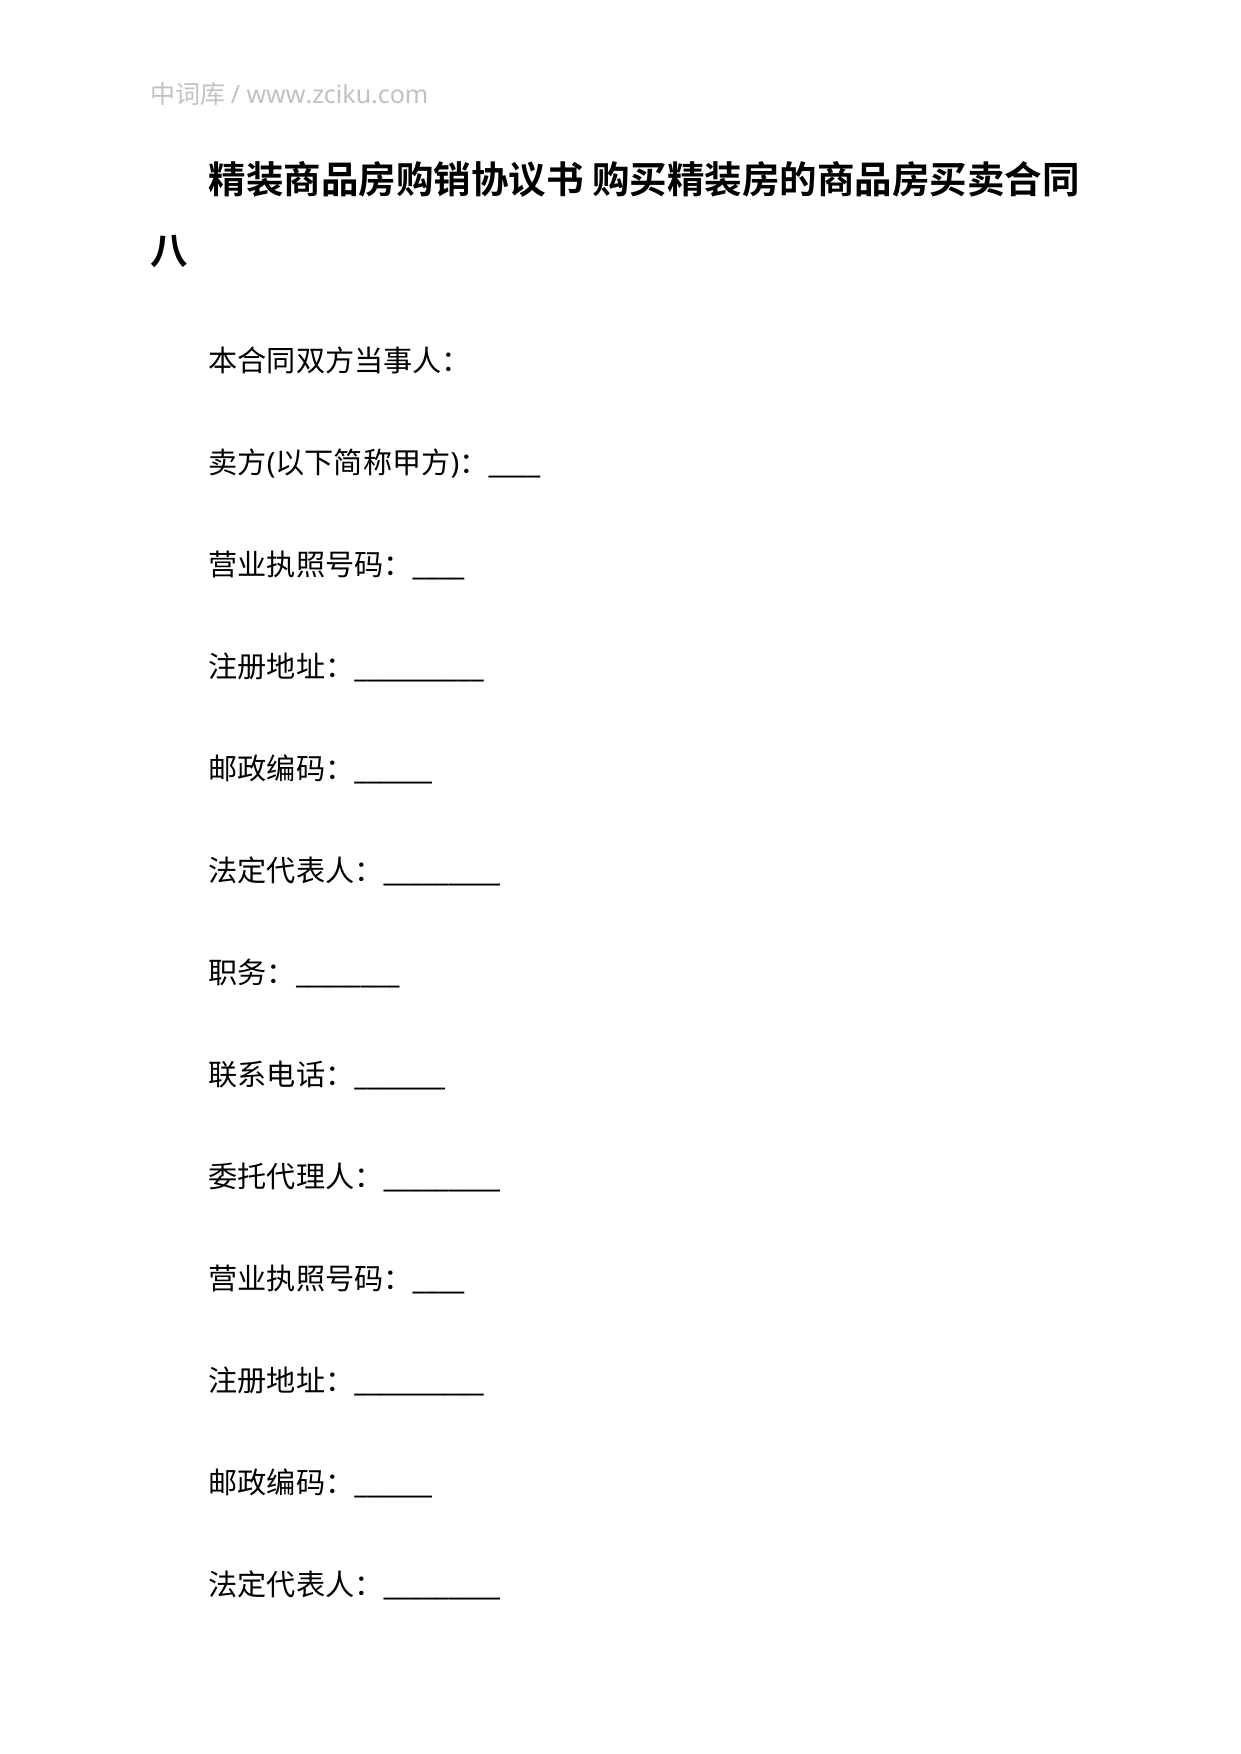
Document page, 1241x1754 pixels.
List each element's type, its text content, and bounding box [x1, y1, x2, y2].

text 委托代理人：_________ [150, 1153, 1090, 1196]
text 法定代表人：_________ [150, 848, 1090, 890]
text 营业执照号码：____ [150, 1256, 1090, 1298]
text 职务：________ [150, 949, 1090, 992]
text 邮政编码：______ [150, 746, 1090, 788]
text 营业执照号码：____ [150, 542, 1090, 584]
text 精装商品房购销协议书 购买精装房的商品房买卖合同八 [150, 150, 1090, 275]
text 联系电话：_______ [150, 1052, 1090, 1094]
text 邮政编码：______ [150, 1459, 1090, 1502]
text 法定代表人：_________ [150, 1561, 1090, 1604]
text 本合同双方当事人： [150, 338, 1090, 380]
text 注册地址：__________ [150, 1357, 1090, 1400]
text 卖方(以下简称甲方)：____ [150, 440, 1090, 482]
text 注册地址：__________ [150, 644, 1090, 686]
